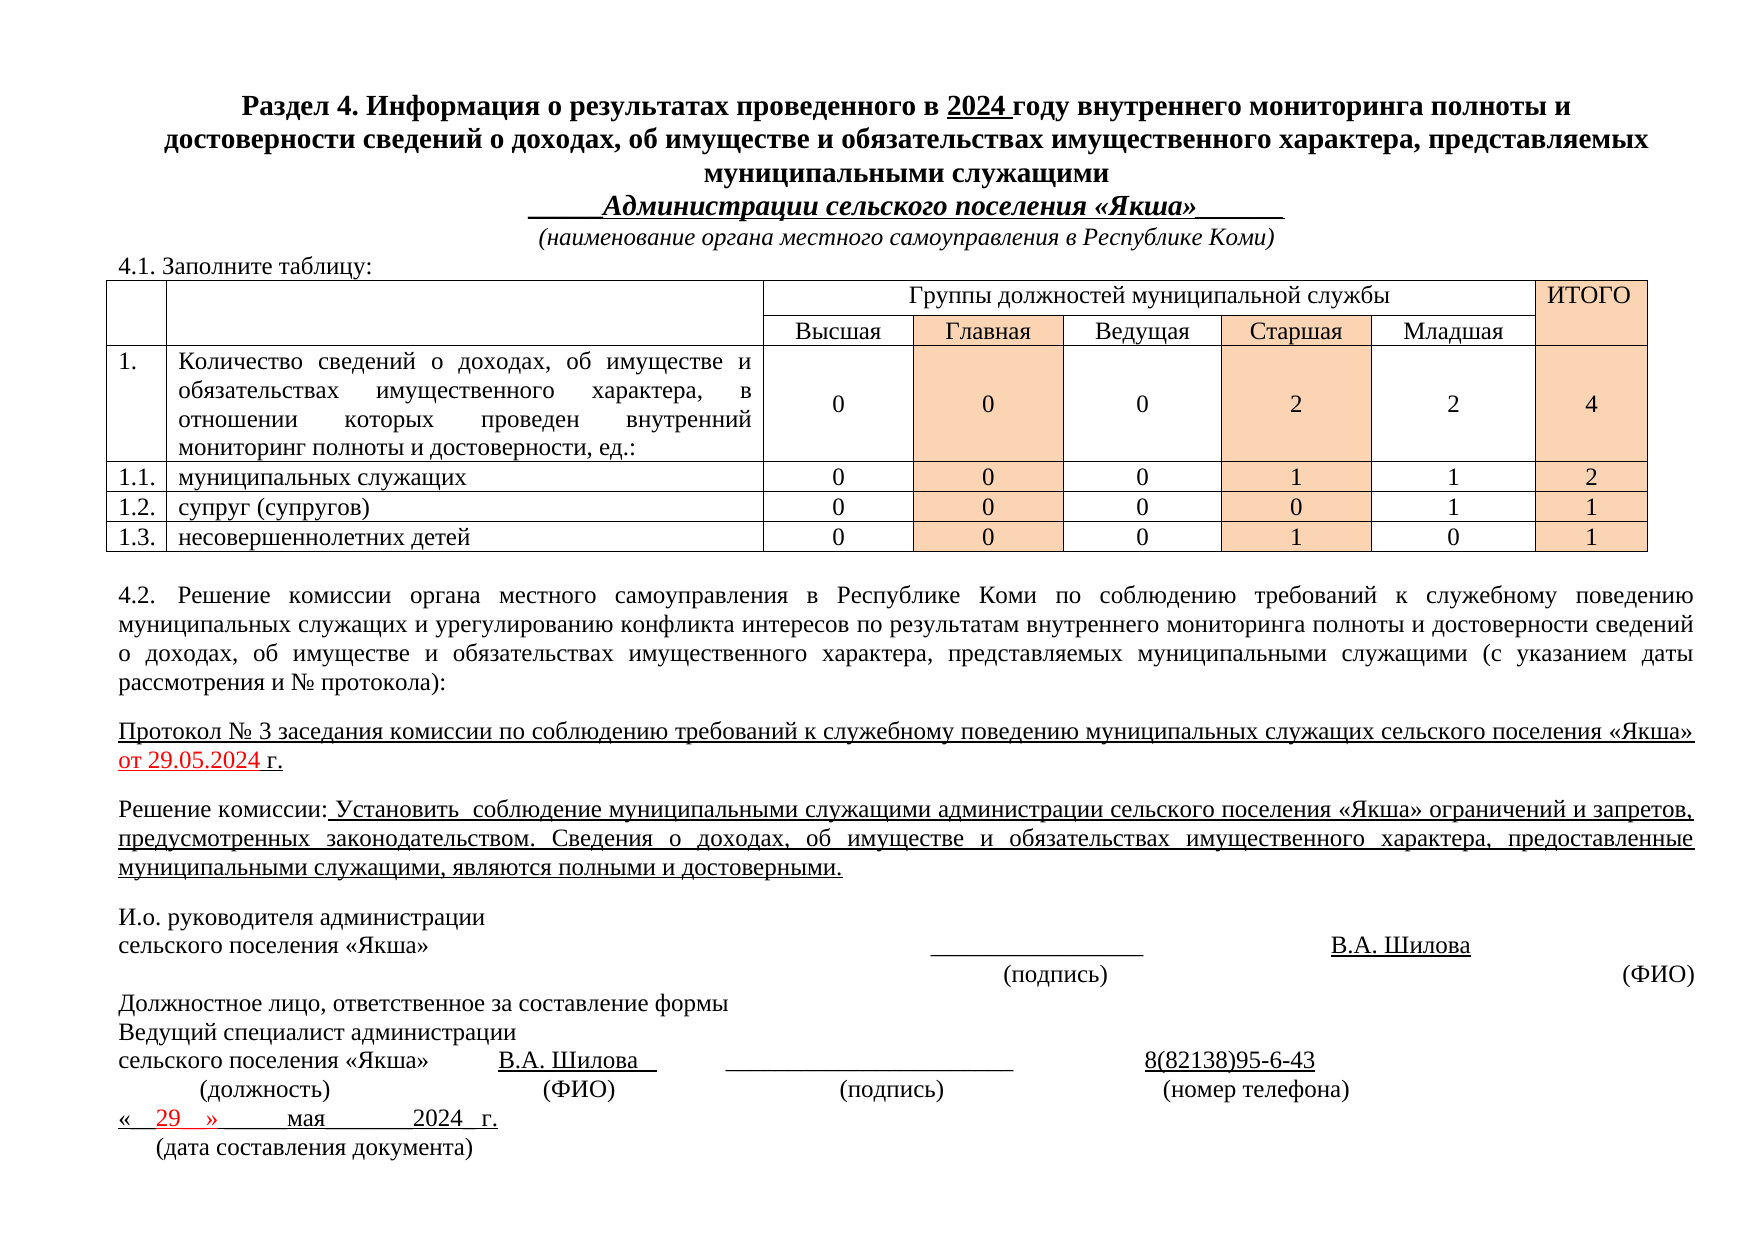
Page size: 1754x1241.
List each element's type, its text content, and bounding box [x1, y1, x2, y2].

table_cell 1 [1222, 462, 1371, 491]
table_cell 0 [1064, 522, 1221, 551]
text (должность) (ФИО) (подпись) (номер телефона) [118, 1074, 1695, 1103]
table_cell Главная [914, 316, 1063, 345]
table_cell Ведущая [1064, 316, 1221, 345]
table_cell 4 [1536, 346, 1647, 461]
table_cell 0 [914, 522, 1063, 551]
text Решение комиссии: Установить соблюдение муниципальными служащими администрации сельского поселения «Якша» ограничений и запретов, предусмотренных законодательством. Сведения о доходах, об имуществе и обязательствах имущественного характера, предоставленные муниципальными служащими, являются полными и достоверными. [118, 794, 1695, 848]
table_cell Старшая [1222, 316, 1371, 345]
table_cell 0 [1064, 462, 1221, 491]
text Решение комиссии: Установить соблюдение муниципальными служащими администрации сельского поселения «Якша» ограничений и запретов, предусмотренных законодательством. Сведения о доходах, об имуществе и обязательствах имущественного характера, предоставленные муниципальными служащими, являются полными и достоверными. [118, 850, 1695, 881]
table_cell 2 [1372, 346, 1535, 461]
list Решение комиссии органа местного самоуправления в Республике Коми по соблюдению требований к служебному поведению муниципальных служащих и урегулированию конфликта интересов по результатам внутреннего мониторинга полноты и достоверности сведений о доходах, об имуществе и обязательствах имущественного характера, представляемых муниципальными служащими (с указанием даты рассмотрения и № протокола): [118, 580, 1695, 695]
table_cell супруг (супругов) [167, 492, 763, 521]
text (наименование органа местного самоуправления в Республике Коми) [118, 222, 1695, 251]
table_cell 0 [914, 492, 1063, 521]
text (дата составления документа) [118, 1132, 1695, 1160]
table_cell 0 [1064, 492, 1221, 521]
table_cell 0 [764, 492, 913, 521]
table_cell 0 [1372, 522, 1535, 551]
table_cell Высшая [764, 316, 913, 345]
table_cell 0 [1064, 346, 1221, 461]
table_cell 1 [1536, 522, 1647, 551]
table_cell 1 [1372, 462, 1535, 491]
table_cell 0 [914, 346, 1063, 461]
table_cell 1 [1536, 492, 1647, 521]
table_header Группы должностей муниципальной службы [764, 281, 1535, 315]
text (подпись) (ФИО) Должностное лицо, ответственное за составление формы [118, 959, 1695, 1017]
table_cell муниципальных служащих [167, 462, 763, 491]
table_header [167, 281, 763, 345]
table_cell 0 [914, 462, 1063, 491]
text сельского поселения «Якша» _________________ В.А. Шилова [118, 930, 1695, 959]
table_cell 1 [1222, 522, 1371, 551]
table_header ИТОГО [1536, 281, 1647, 345]
table_cell Младшая [1372, 316, 1535, 345]
table_header [107, 281, 166, 345]
text «__29__» _____мая_______2024_ г. [118, 1103, 1695, 1132]
text Раздел 4. Информация о результатах проведенного в 2024 году внутреннего мониторинга полноты и [118, 88, 1695, 121]
text Протокол № 3 заседания комиссии по соблюдению требований к служебному поведению муниципальных служащих сельского поселения «Якша» от 29.05.2024 г. [118, 716, 1695, 741]
text 4.1. Заполните таблицу: [118, 251, 1695, 279]
table_cell 1.3. [107, 522, 166, 551]
table_cell 2 [1536, 462, 1647, 491]
table_cell несовершеннолетних детей [167, 522, 763, 551]
text ______Администрации сельского поселения «Якша»______ [118, 188, 1695, 222]
text И.о. руководителя администрации [118, 902, 1695, 930]
text Ведущий специалист администрации [118, 1017, 1695, 1045]
table_cell 0 [1222, 492, 1371, 521]
text достоверности сведений о доходах, об имуществе и обязательствах имущественного характера, представляемых [118, 121, 1695, 155]
text муниципальными служащими [118, 155, 1695, 188]
table_cell 1 [1372, 492, 1535, 521]
table_cell 0 [764, 346, 913, 461]
table_cell 0 [764, 462, 913, 491]
table_cell 1.1. [107, 462, 166, 491]
text сельского поселения «Якша» В.А. Шилова _______________________ 8(82138)95-6-43 [118, 1045, 1695, 1074]
table_cell 0 [764, 522, 913, 551]
table_cell 1. [107, 346, 166, 461]
table_cell Количество сведений о доходах, об имуществе и обязательствах имущественного характера, в отношении которых проведен внутренний мониторинг полноты и достоверности, ед.: [167, 346, 763, 461]
table_cell 1.2. [107, 492, 166, 521]
table_cell 2 [1222, 346, 1371, 461]
text Протокол № 3 заседания комиссии по соблюдению требований к служебному поведению муниципальных служащих сельского поселения «Якша» от 29.05.2024 г. [118, 743, 1695, 774]
